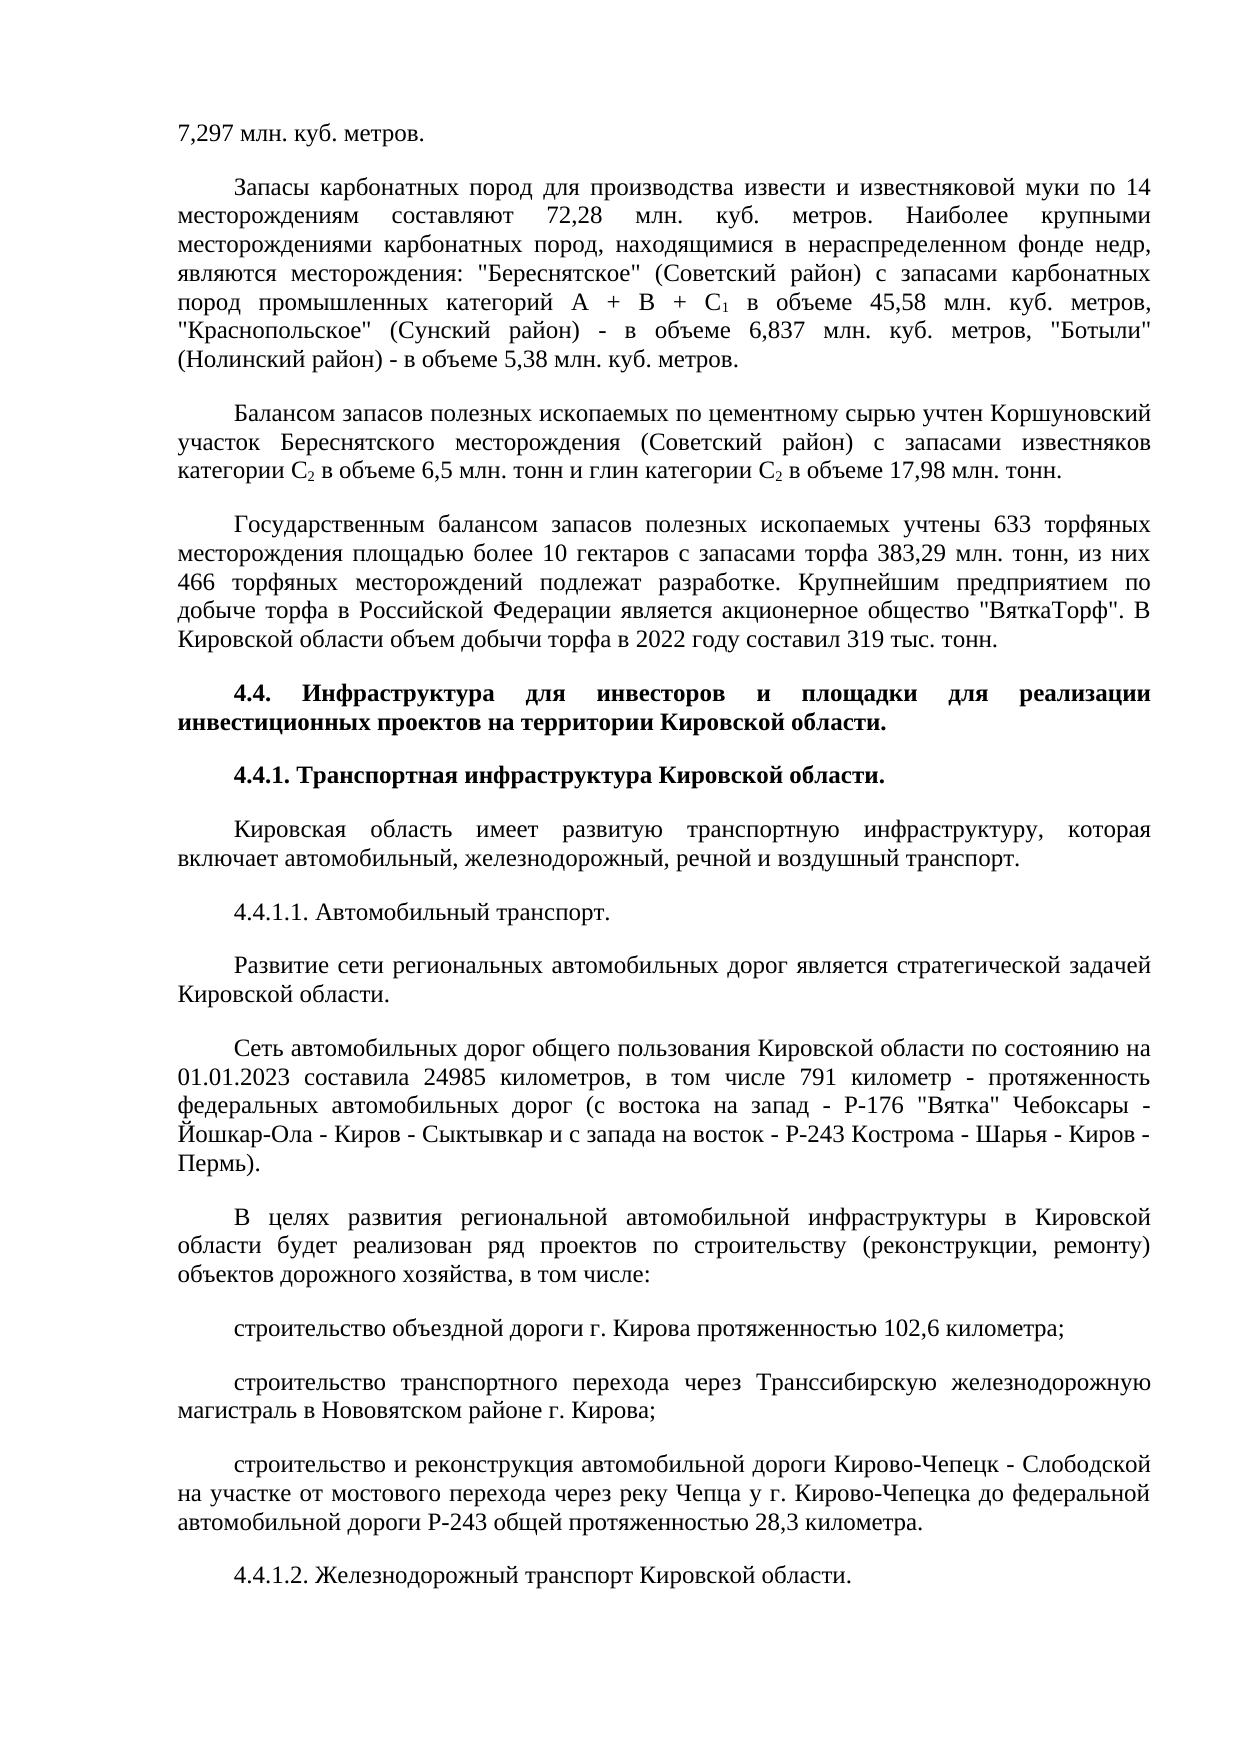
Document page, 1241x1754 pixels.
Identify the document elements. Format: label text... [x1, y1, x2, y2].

text 4.4.1.2. Железнодорожный транспорт Кировской области. [177, 1561, 1152, 1589]
title 4.4. Инфраструктура для инвесторов и площадки для реализации инвестиционных проектов на территории Кировской области. [177, 678, 1152, 736]
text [177, 118, 1152, 147]
text Развитие сети региональных автомобильных дорог является стратегической задачей Кировской области. [177, 951, 1152, 1008]
text строительство и реконструкция автомобильной дороги Кирово-Чепецк - Слободской на участке от мостового перехода через реку Чепца у г. Кирово-Чепецка до федеральной автомобильной дороги Р-243 общей протяженностью 28,3 километра. [177, 1449, 1152, 1536]
text В целях развития региональной автомобильной инфраструктуры в Кировской области будет реализован ряд проектов по строительству (реконструкции, ремонту) объектов дорожного хозяйства, в том числе: [177, 1202, 1152, 1288]
text 4.4.1.1. Автомобильный транспорт. [177, 897, 1152, 926]
text строительство объездной дороги г. Кирова протяженностью 102,6 километра; [177, 1313, 1152, 1342]
text Государственным балансом запасов полезных ископаемых учтены 633 торфяных месторождения площадью более 10 гектаров с запасами торфа 383,29 млн. тонн, из них 466 торфяных месторождений подлежат разработке. Крупнейшим предприятием по добыче торфа в Российской Федерации является акционерное общество "ВяткаТорф". В Кировской области объем добычи торфа в 2022 году составил 319 тыс. тонн. [177, 509, 1152, 653]
text Балансом запасов полезных ископаемых по цементному сырью учтен Коршуновский участок Береснятского месторождения (Советский район) с запасами известняков категории C2 в объеме 6,5 млн. тонн и глин категории C2 в объеме 17,98 млн. тонн. [177, 398, 1152, 484]
text Сеть автомобильных дорог общего пользования Кировской области по состоянию на 01.01.2023 составила 24985 километров, в том числе 791 километр - протяженность федеральных автомобильных дорог (с востока на запад - Р-176 "Вятка" Чебоксары - Йошкар-Ола - Киров - Сыктывкар и с запада на восток - Р-243 Кострома - Шарья - Киров - Пермь). [177, 1033, 1152, 1177]
text Кировская область имеет развитую транспортную инфраструктуру, которая включает автомобильный, железнодорожный, речной и воздушный транспорт. [177, 814, 1152, 872]
text строительство транспортного перехода через Транссибирскую железнодорожную магистраль в Нововятском районе г. Кирова; [177, 1367, 1152, 1424]
title 4.4.1. Транспортная инфраструктура Кировской области. [177, 761, 1152, 789]
text Запасы карбонатных пород для производства извести и известняковой муки по 14 месторождениям составляют 72,28 млн. куб. метров. Наиболее крупными месторождениями карбонатных пород, находящимися в нераспределенном фонде недр, являются месторождения: "Береснятское" (Советский район) с запасами карбонатных пород промышленных категорий A + B + C1 в объеме 45,58 млн. куб. метров, "Краснопольское" (Сунский район) - в объеме 6,837 млн. куб. метров, "Ботыли" (Нолинский район) - в объеме 5,38 млн. куб. метров. [177, 172, 1152, 373]
